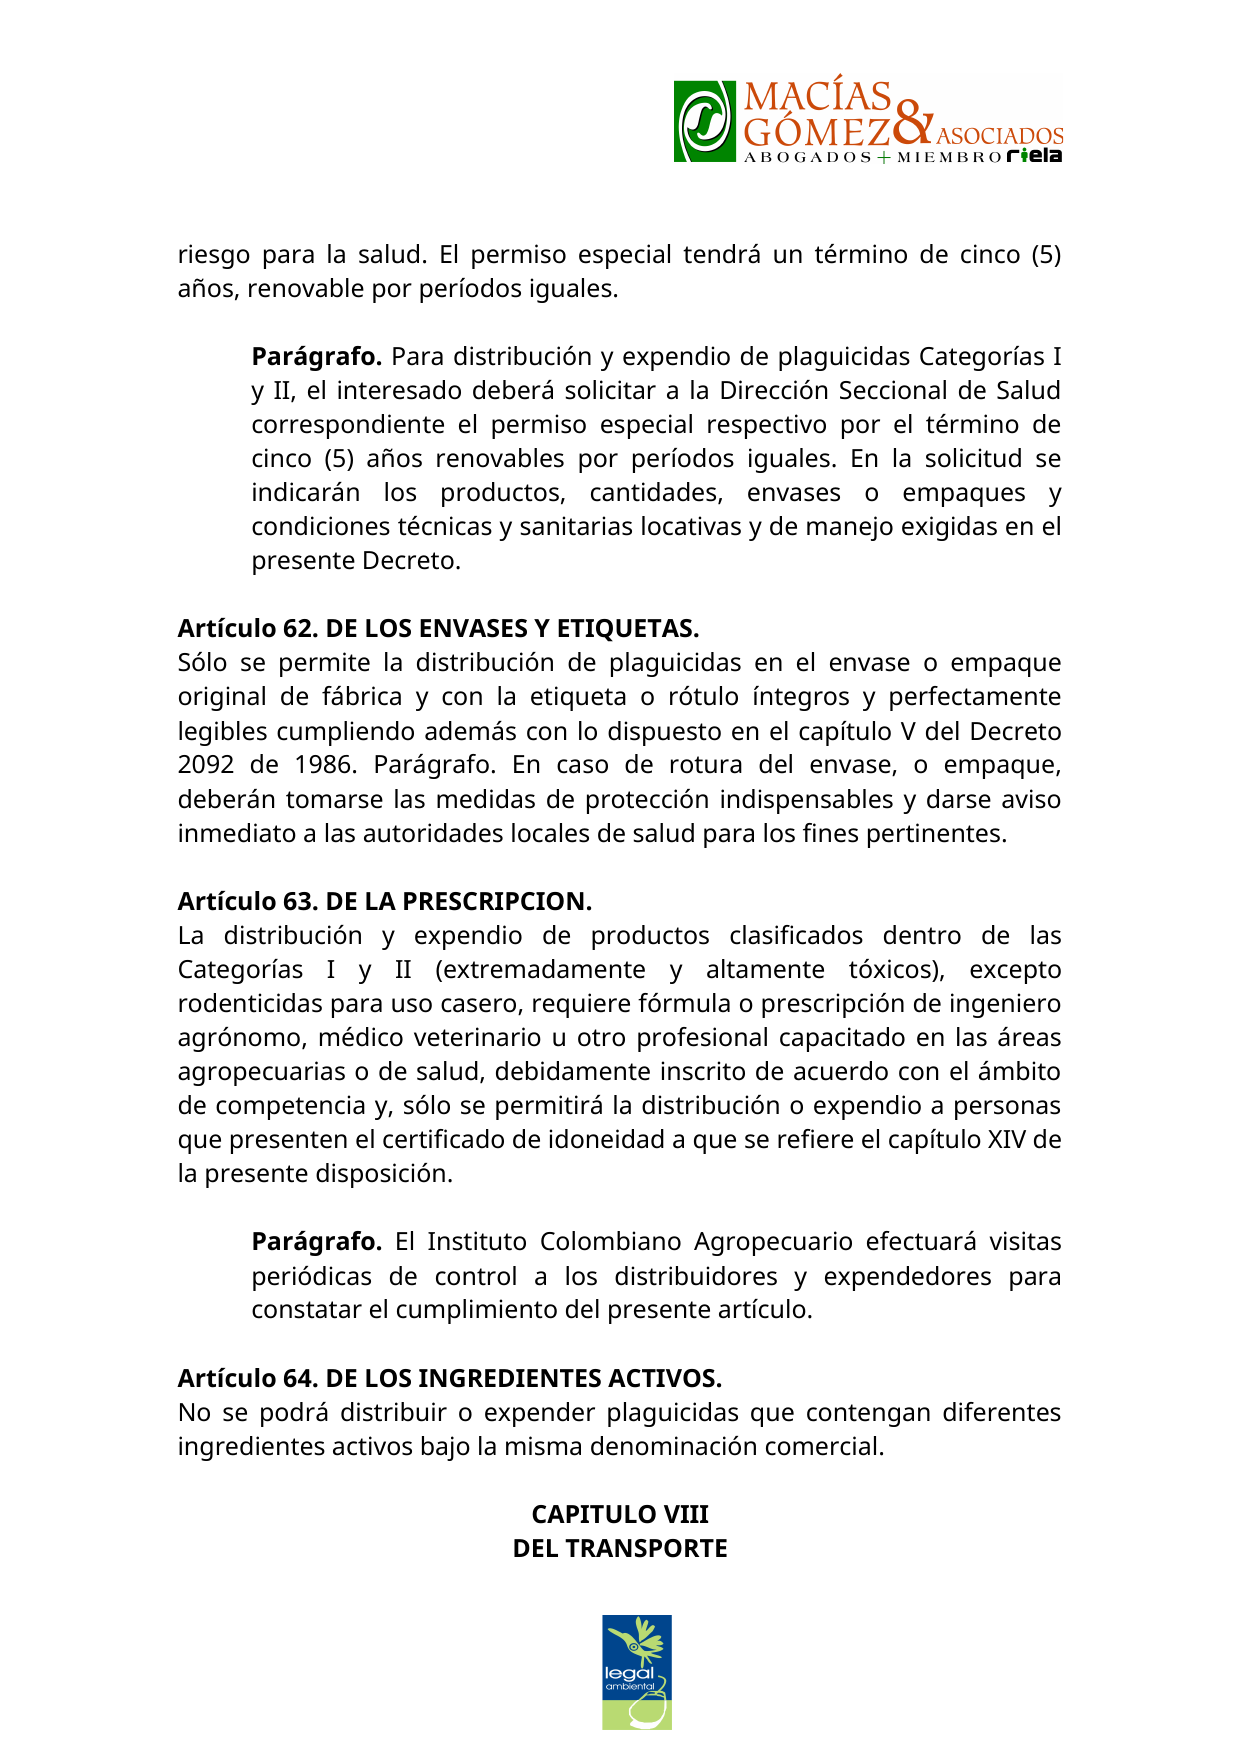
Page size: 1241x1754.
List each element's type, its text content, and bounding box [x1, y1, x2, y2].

picture [602, 1615, 672, 1730]
text CAPITULO VIII [177, 1497, 1063, 1531]
text No se podrá distribuir o expender plaguicidas que contengan diferentes ingredientes activos bajo la misma denominación comercial. [177, 1394, 1063, 1462]
picture [674, 73, 1064, 164]
text Parágrafo. El Instituto Colombiano Agropecuario efectuará visitas periódicas de control a los distribuidores y expendedores para constatar el cumplimiento del presente artículo. [251, 1224, 1063, 1326]
text DEL TRANSPORTE [177, 1531, 1063, 1565]
text Artículo 62. DE LOS ENVASES Y ETIQUETAS. [177, 611, 1063, 645]
text Artículo 63. DE LA PRESCRIPCION. [177, 883, 1063, 917]
text La distribución y expendio de productos clasificados dentro de las Categorías I y II (extremadamente y altamente tóxicos), excepto rodenticidas para uso casero, requiere fórmula o prescripción de ingeniero agrónomo, médico veterinario u otro profesional capacitado en las áreas agropecuarias o de salud, debidamente inscrito de acuerdo con el ámbito de competencia y, sólo se permitirá la distribución o expendio a personas que presenten el certificado de idoneidad a que se refiere el capítulo XIV de la presente disposición. [177, 917, 1063, 1190]
text Sólo se permite la distribución de plaguicidas en el envase o empaque original de fábrica y con la etiqueta o rótulo íntegros y perfectamente legibles cumpliendo además con lo dispuesto en el capítulo V del Decreto 2092 de 1986. Parágrafo. En caso de rotura del envase, o empaque, deberán tomarse las medidas de protección indispensables y darse aviso inmediato a las autoridades locales de salud para los fines pertinentes. [177, 645, 1063, 849]
text Artículo 64. DE LOS INGREDIENTES ACTIVOS. [177, 1360, 1063, 1394]
text Parágrafo. Para distribución y expendio de plaguicidas Categorías I y II, el interesado deberá solicitar a la Dirección Seccional de Salud correspondiente el permiso especial respectivo por el término de cinco (5) años renovables por períodos iguales. En la solicitud se indicarán los productos, cantidades, envases o empaques y condiciones técnicas y sanitarias locativas y de manejo exigidas en el presente Decreto. [251, 338, 1063, 577]
